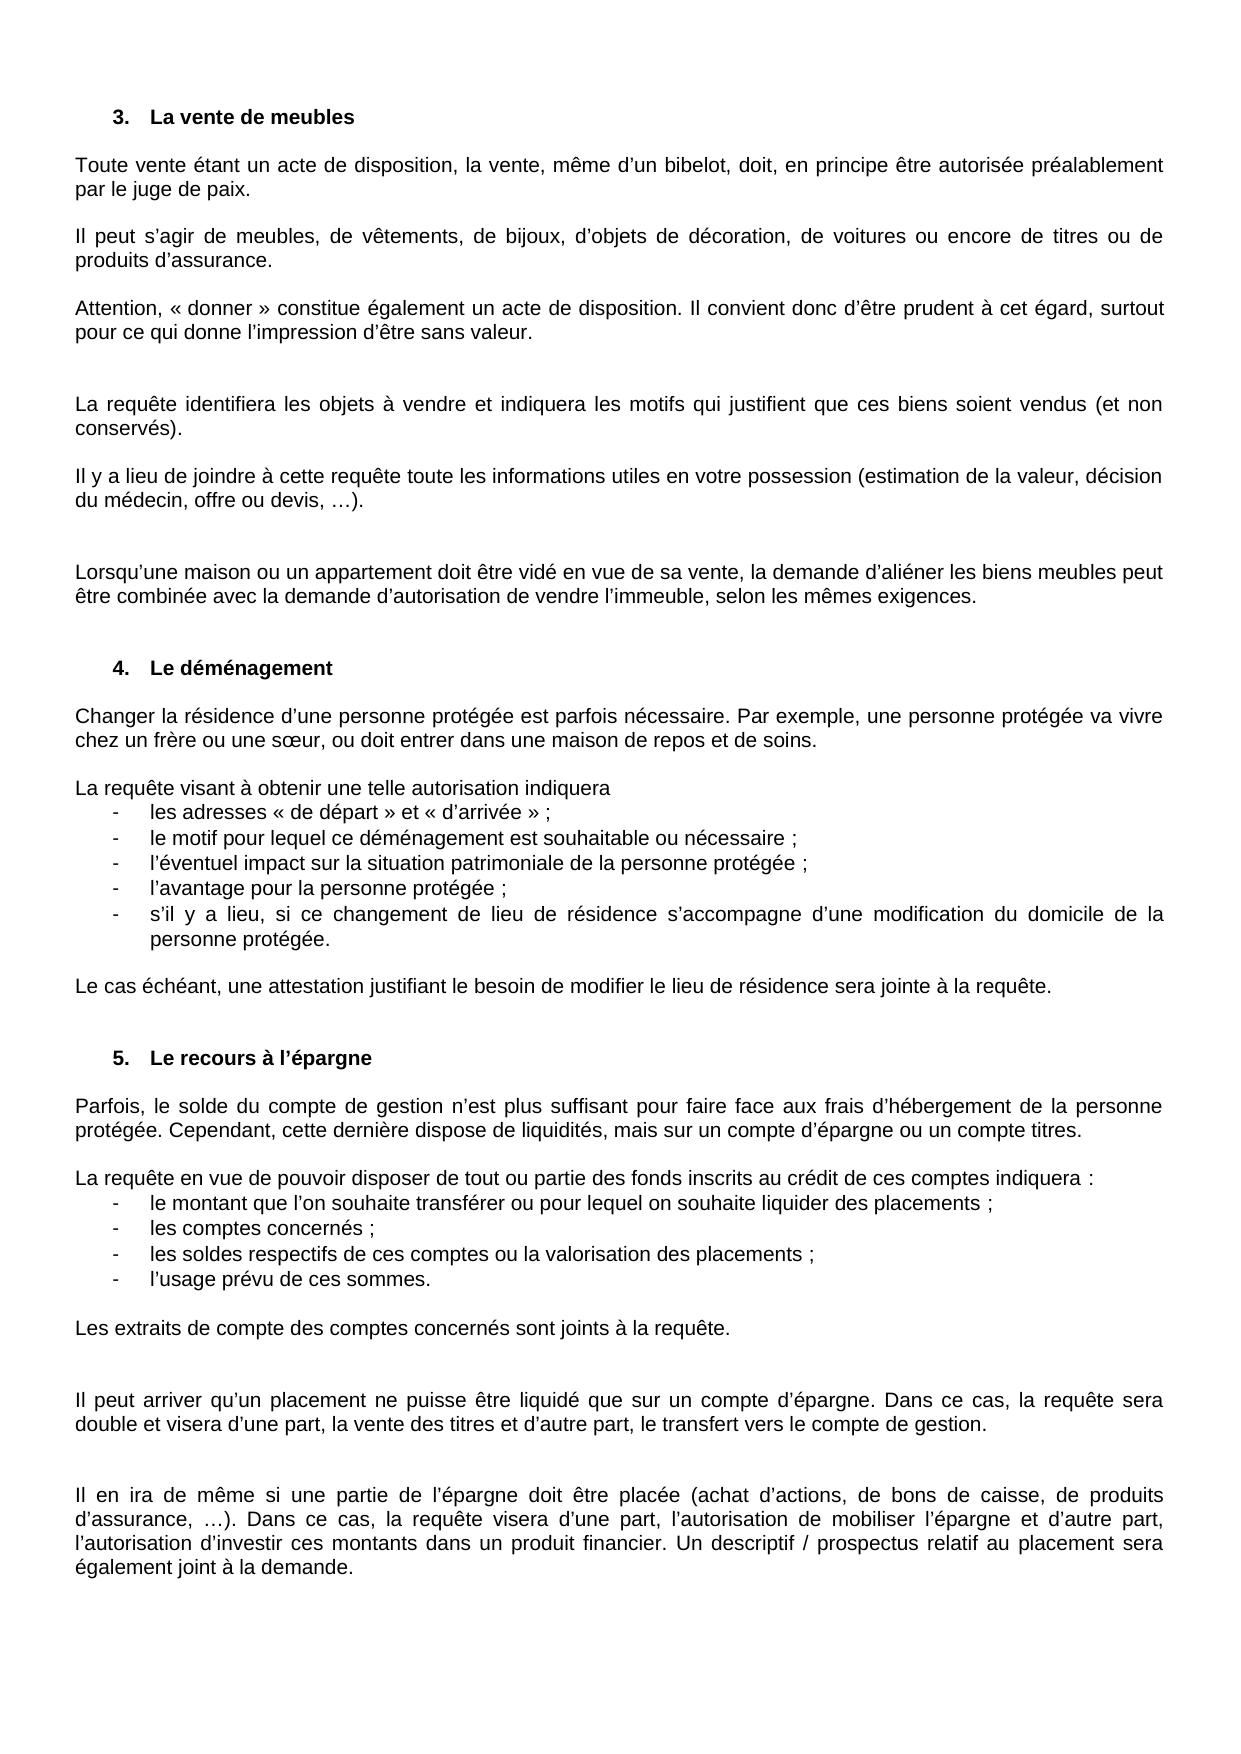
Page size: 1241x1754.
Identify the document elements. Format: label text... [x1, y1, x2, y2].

text Lorsqu’une maison ou un appartement doit être vidé en vue de sa vente, la demande d’aliéner les biens meubles peut être combinée avec la demande d’autorisation de vendre l’immeuble, selon les mêmes exigences. [75, 560, 1165, 608]
list l’éventuel impact sur la situation patrimoniale de la personne protégée ; [112, 850, 1165, 876]
text Il en ira de même si une partie de l’épargne doit être placée (achat d’actions, de bons de caisse, de produits d’assurance, …). Dans ce cas, la requête visera d’une part, l’autorisation de mobiliser l’épargne et d’autre part, l’autorisation d’investir ces montants dans un produit financier. Un descriptif / prospectus relatif au placement sera également joint à la demande. [75, 1483, 1165, 1579]
list Le déménagement [112, 656, 1165, 679]
text La requête visant à obtenir une telle autorisation indiquera [75, 775, 1165, 799]
text Le cas échéant, une attestation justifiant le besoin de modifier le lieu de résidence sera jointe à la requête. [75, 974, 1165, 998]
list l’avantage pour la personne protégée ; [112, 876, 1165, 901]
list les comptes concernés ; [112, 1215, 1165, 1241]
text Il peut s’agir de meubles, de vêtements, de bijoux, d’objets de décoration, de voitures ou encore de titres ou de produits d’assurance. [75, 224, 1165, 272]
list l’usage prévu de ces sommes. [112, 1266, 1165, 1292]
text Il y a lieu de joindre à cette requête toute les informations utiles en votre possession (estimation de la valeur, décision du médecin, offre ou devis, …). [75, 464, 1165, 512]
text Changer la résidence d’une personne protégée est parfois nécessaire. Par exemple, une personne protégée va vivre chez un frère ou une sœur, ou doit entrer dans une maison de repos et de soins. [75, 703, 1165, 751]
list le motif pour lequel ce déménagement est souhaitable ou nécessaire ; [112, 825, 1165, 850]
list La vente de meubles [112, 104, 1165, 128]
list s’il y a lieu, si ce changement de lieu de résidence s’accompagne d’une modification du domicile de la personne protégée. [112, 901, 1165, 950]
text La requête identifiera les objets à vendre et indiquera les motifs qui justifient que ces biens soient vendus (et non conservés). [75, 392, 1165, 440]
text Attention, « donner » constitue également un acte de disposition. Il convient donc d’être prudent à cet égard, surtout pour ce qui donne l’impression d’être sans valeur. [75, 296, 1165, 344]
text Parfois, le solde du compte de gestion n’est plus suffisant pour faire face aux frais d’hébergement de la personne protégée. Cependant, cette dernière dispose de liquidités, mais sur un compte d’épargne ou un compte titres. [75, 1094, 1165, 1142]
text Les extraits de compte des comptes concernés sont joints à la requête. [75, 1316, 1165, 1339]
text Il peut arriver qu’un placement ne puisse être liquidé que sur un compte d’épargne. Dans ce cas, la requête sera double et visera d’une part, la vente des titres et d’autre part, le transfert vers le compte de gestion. [75, 1387, 1165, 1435]
text La requête en vue de pouvoir disposer de tout ou partie des fonds inscrits au crédit de ces comptes indiquera : [75, 1166, 1165, 1190]
text Toute vente étant un acte de disposition, la vente, même d’un bibelot, doit, en principe être autorisée préalablement par le juge de paix. [75, 152, 1165, 200]
list les adresses « de départ » et « d’arrivée » ; [112, 799, 1165, 825]
list les soldes respectifs de ces comptes ou la valorisation des placements ; [112, 1241, 1165, 1266]
list le montant que l’on souhaite transférer ou pour lequel on souhaite liquider des placements ; [112, 1190, 1165, 1215]
list Le recours à l’épargne [112, 1046, 1165, 1070]
